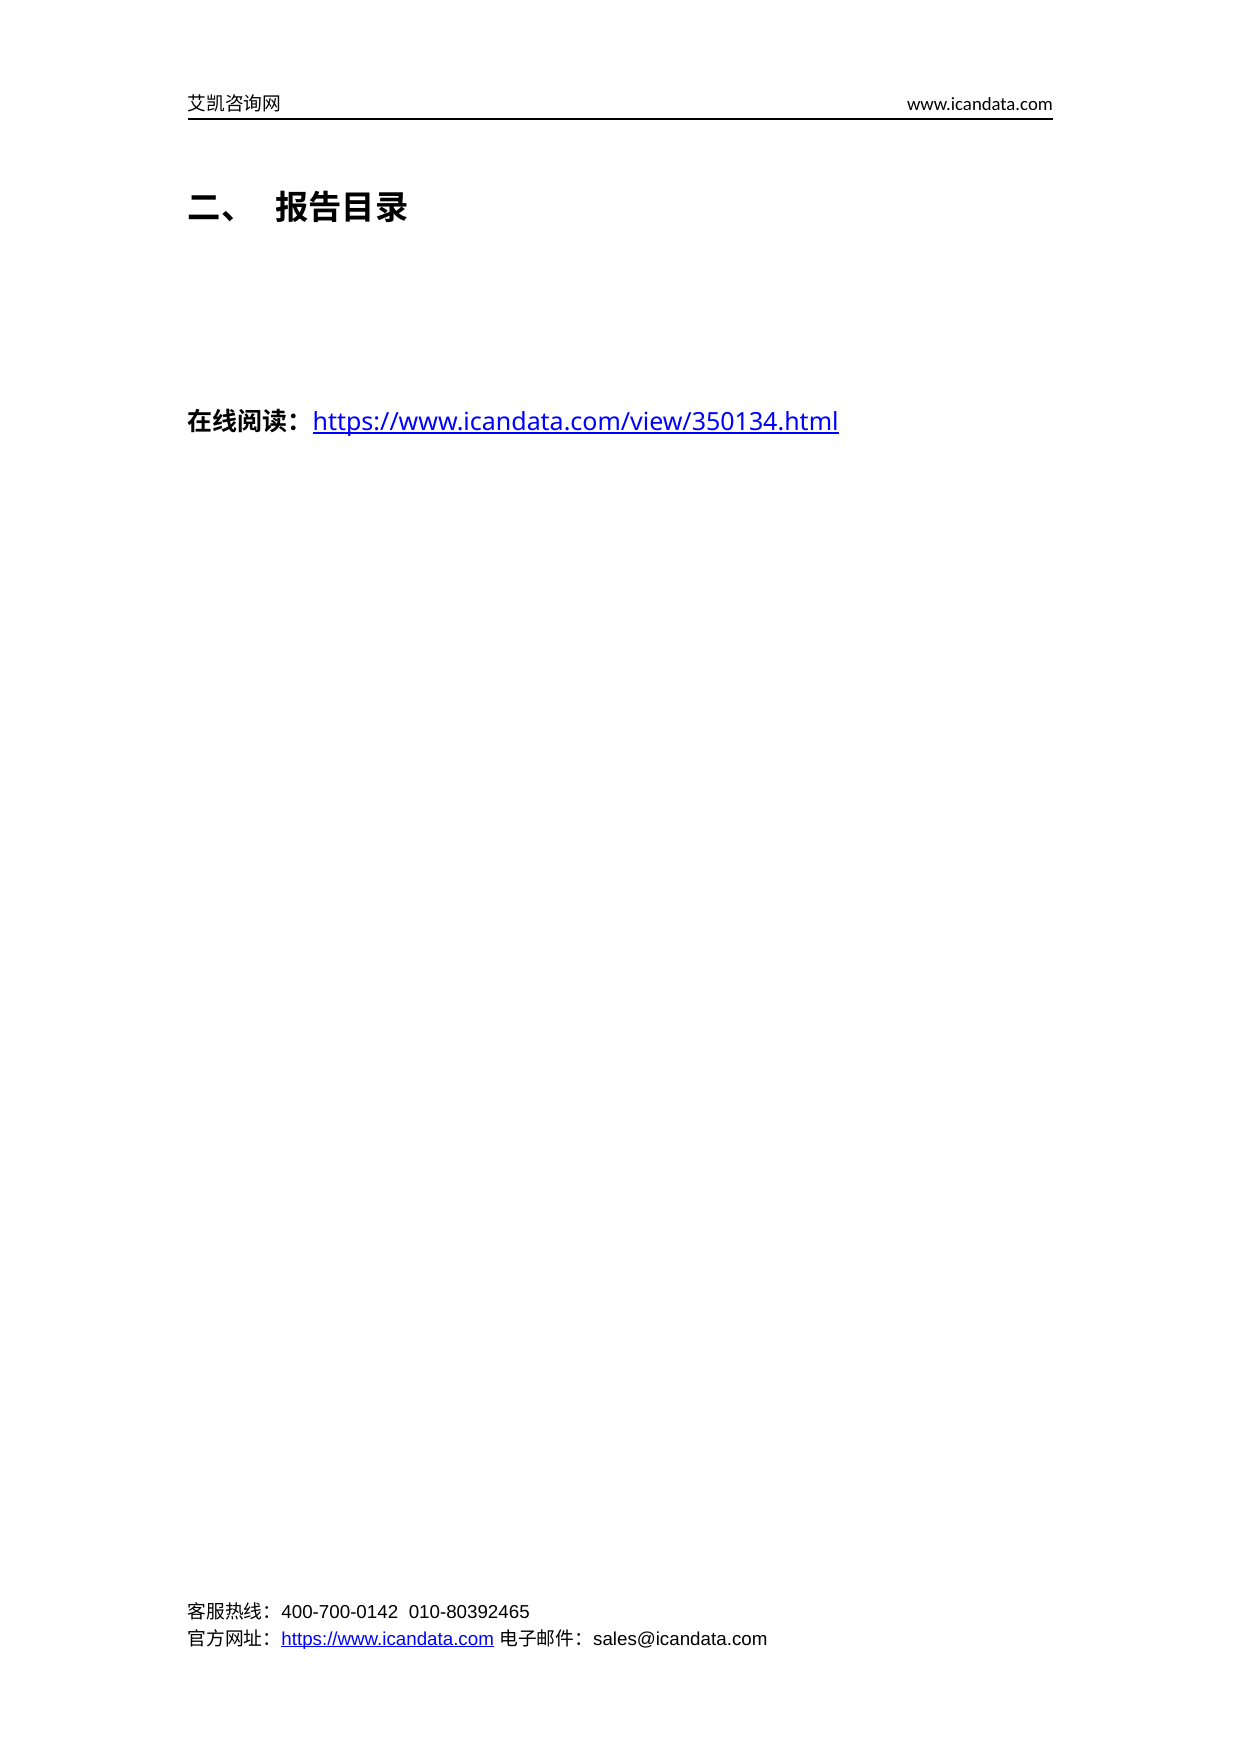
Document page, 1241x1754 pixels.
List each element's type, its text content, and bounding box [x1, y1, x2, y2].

text 在线阅读：https://www.icandata.com/view/350134.html [187, 387, 1053, 452]
subtitle 报告目录 [187, 172, 1053, 237]
